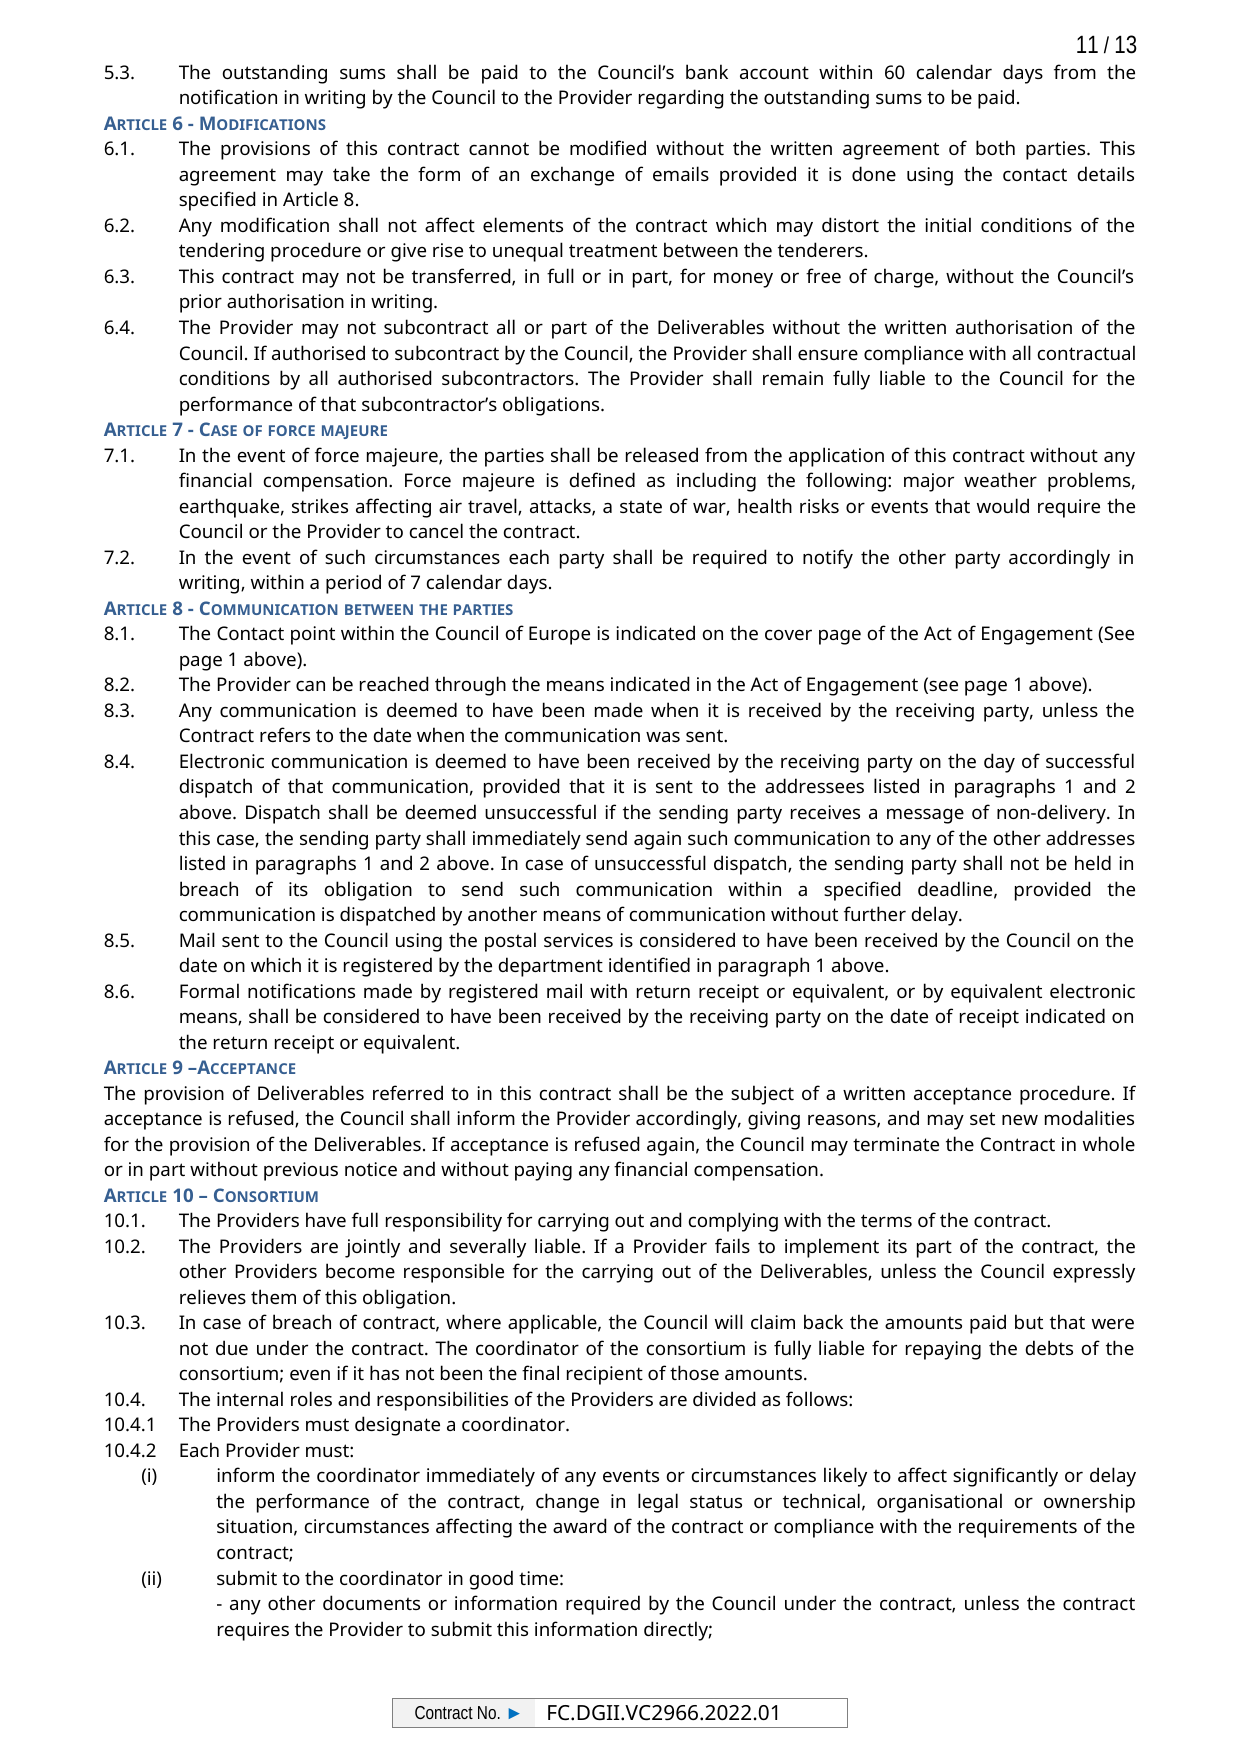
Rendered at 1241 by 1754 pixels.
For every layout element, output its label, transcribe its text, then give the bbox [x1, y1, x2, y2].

list The Contact point within the Council of Europe is indicated on the cover page of the Act of Engagement (See page 1 above). [103, 621, 1137, 672]
list The provisions of this contract cannot be modified without the written agreement of both parties. This agreement may take the form of an exchange of emails provided it is done using the contact details specified in Article 8. [103, 136, 1137, 212]
list In the event of force majeure, the parties shall be released from the application of this contract without any financial compensation. Force majeure is defined as including the following: major weather problems, earthquake, strikes affecting air travel, attacks, a state of war, health risks or events that would require the Council or the Provider to cancel the contract. [103, 442, 1137, 544]
list Each Provider must: [103, 1437, 1137, 1463]
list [141, 1565, 1137, 1641]
text Article 8 - Communication between the parties [103, 595, 1137, 621]
list In case of breach of contract, where applicable, the Council will claim back the amounts paid but that were not due under the contract. The coordinator of the consortium is fully liable for repaying the debts of the consortium; even if it has not been the final recipient of those amounts. [103, 1310, 1137, 1386]
list inform the coordinator immediately of any events or circumstances likely to affect significantly or delay the performance of the contract, change in legal status or technical, organisational or ownership situation, circumstances affecting the award of the contract or compliance with the requirements of the contract; [141, 1463, 1137, 1565]
list Any communication is deemed to have been made when it is received by the receiving party, unless the Contract refers to the date when the communication was sent. [103, 697, 1137, 748]
text The provision of Deliverables referred to in this contract shall be the subject of a written acceptance procedure. If acceptance is refused, the Council shall inform the Provider accordingly, giving reasons, and may set new modalities for the provision of the Deliverables. If acceptance is refused again, the Council may terminate the Contract in whole or in part without previous notice and without paying any financial compensation. [103, 1080, 1137, 1182]
text Article 10 – Consortium [103, 1182, 1137, 1208]
list Electronic communication is deemed to have been received by the receiving party on the day of successful dispatch of that communication, provided that it is sent to the addressees listed in paragraphs 1 and 2 above. Dispatch shall be deemed unsuccessful if the sending party receives a message of non-delivery. In this case, the sending party shall immediately send again such communication to any of the other addresses listed in paragraphs 1 and 2 above. In case of unsuccessful dispatch, the sending party shall not be held in breach of its obligation to send such communication within a specified deadline, provided the communication is dispatched by another means of communication without further delay. [103, 748, 1137, 927]
list In the event of such circumstances each party shall be required to notify the other party accordingly in writing, within a period of 7 calendar days. [103, 544, 1137, 595]
list This contract may not be transferred, in full or in part, for money or free of charge, without the Council’s prior authorisation in writing. [103, 263, 1137, 314]
list The outstanding sums shall be paid to the Council’s bank account within 60 calendar days from the notification in writing by the Council to the Provider regarding the outstanding sums to be paid. [103, 59, 1137, 110]
list Any modification shall not affect elements of the contract which may distort the initial conditions of the tendering procedure or give rise to unequal treatment between the tenderers. [103, 212, 1137, 263]
list The Provider can be reached through the means indicated in the Act of Engagement (see page 1 above). [103, 672, 1137, 697]
list The internal roles and responsibilities of the Providers are divided as follows: [103, 1386, 1137, 1412]
list The Provider may not subcontract all or part of the Deliverables without the written authorisation of the Council. If authorised to subcontract by the Council, the Provider shall ensure compliance with all contractual conditions by all authorised subcontractors. The Provider shall remain fully liable to the Council for the performance of that subcontractor’s obligations. [103, 314, 1137, 416]
text Article 7 - Case of force majeure [103, 416, 1137, 442]
text Article 9 –Acceptance [103, 1054, 1137, 1080]
list The Providers have full responsibility for carrying out and complying with the terms of the contract. [103, 1208, 1137, 1233]
text Article 6 - Modifications [103, 110, 1137, 136]
list The Providers must designate a coordinator. [103, 1412, 1137, 1437]
list Formal notifications made by registered mail with return receipt or equivalent, or by equivalent electronic means, shall be considered to have been received by the receiving party on the date of receipt indicated on the return receipt or equivalent. [103, 978, 1137, 1054]
list The Providers are jointly and severally liable. If a Provider fails to implement its part of the contract, the other Providers become responsible for the carrying out of the Deliverables, unless the Council expressly relieves them of this obligation. [103, 1233, 1137, 1310]
list Mail sent to the Council using the postal services is considered to have been received by the Council on the date on which it is registered by the department identified in paragraph 1 above. [103, 927, 1137, 978]
